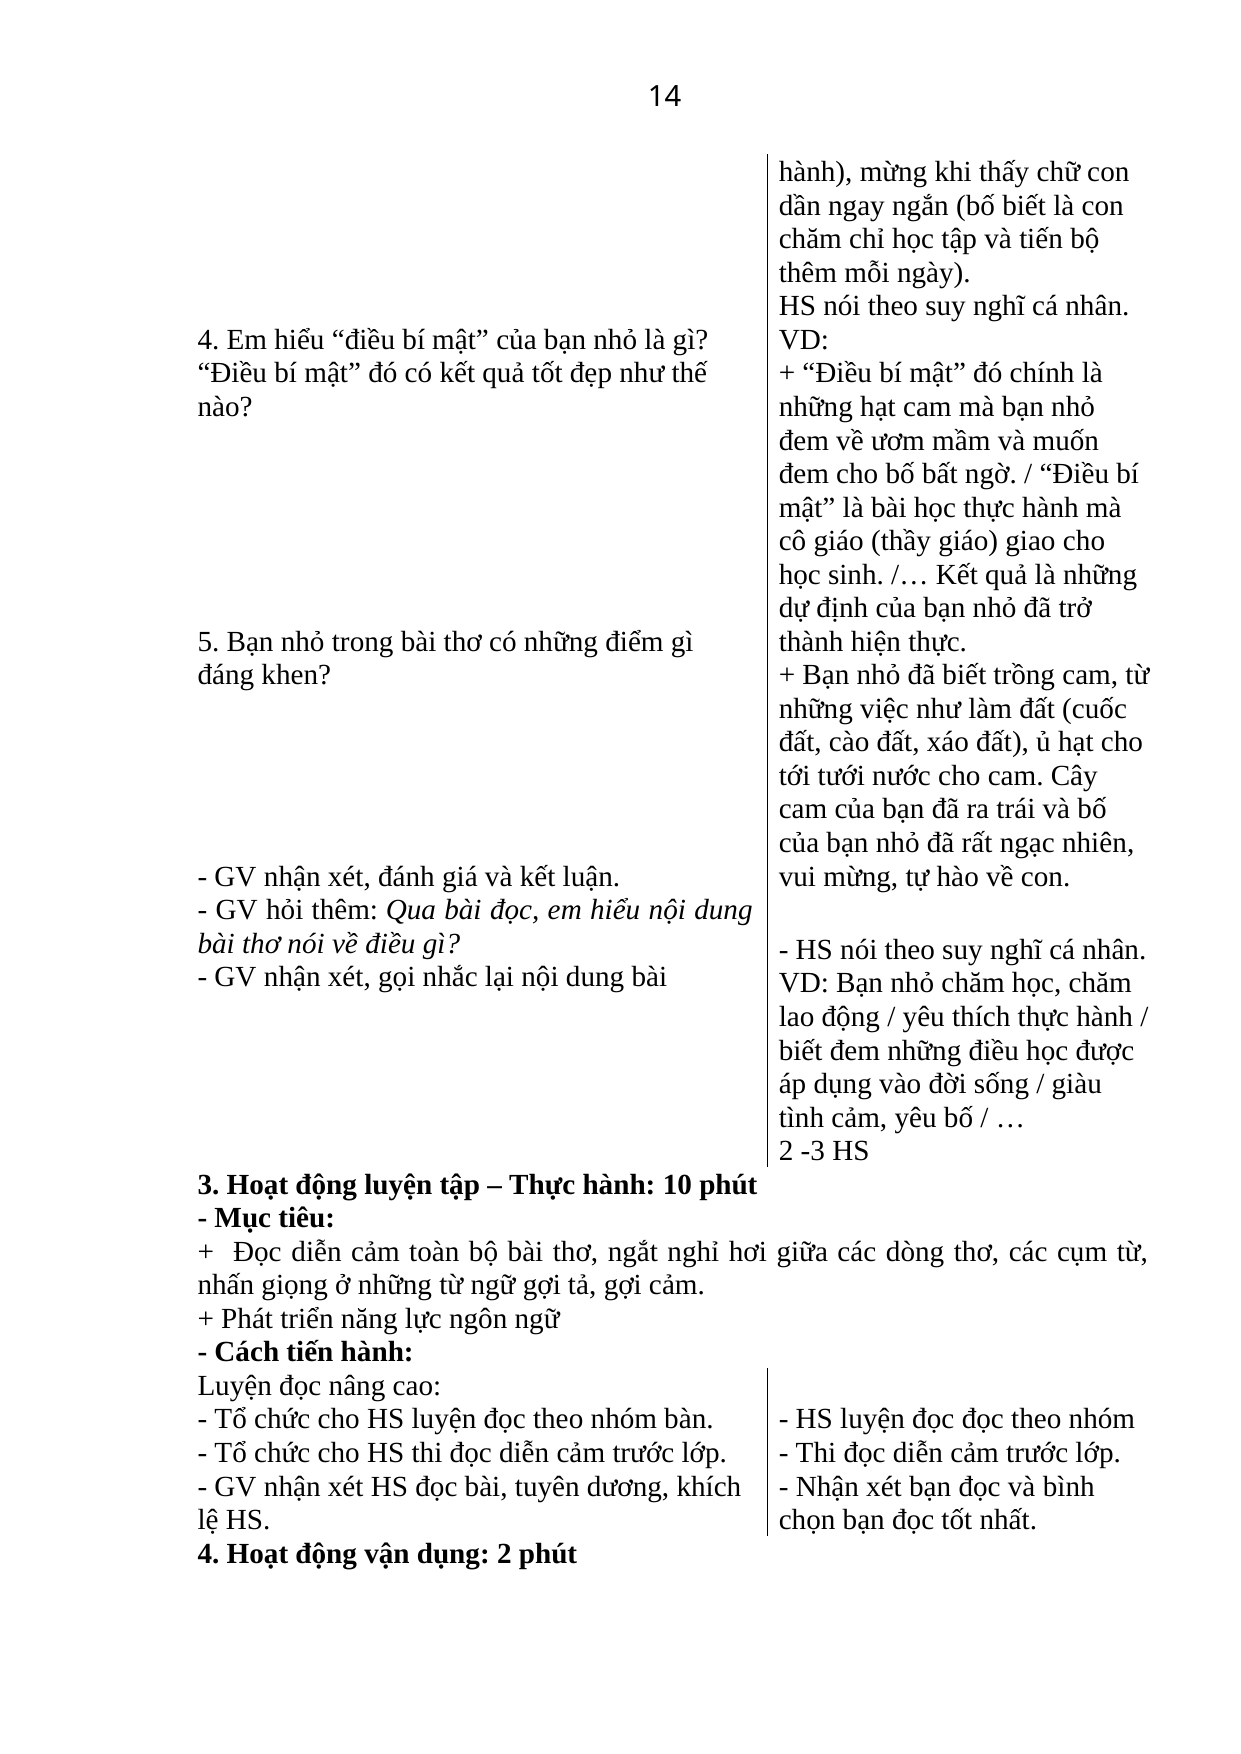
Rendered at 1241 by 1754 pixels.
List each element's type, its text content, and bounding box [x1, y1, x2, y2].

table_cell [186, 1536, 1161, 1569]
table_cell 3. Hoạt động luyện tập – Thực hành: 10 phút - Mục tiêu: + Đọc diễn cảm toàn bộ bài thơ, ngắt nghỉ hơi giữa các dòng thơ, các cụm từ, nhấn giọng ở những từ ngữ gợi tả, gợi cảm. + Phát triển năng lực ngôn ngữ - Cách tiến hành: [186, 1167, 1161, 1368]
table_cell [186, 154, 767, 1167]
table_cell Luyện đọc nâng cao: - Tổ chức cho HS luyện đọc theo nhóm bàn. - Tổ chức cho HS thi đọc diễn cảm trước lớp. - GV nhận xét HS đọc bài, tuyên dương, khích lệ HS. [186, 1368, 767, 1536]
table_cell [768, 154, 1161, 1167]
table_cell - HS luyện đọc đọc theo nhóm - Thi đọc diễn cảm trước lớp. - Nhận xét bạn đọc và bình chọn bạn đọc tốt nhất. [768, 1368, 1161, 1536]
